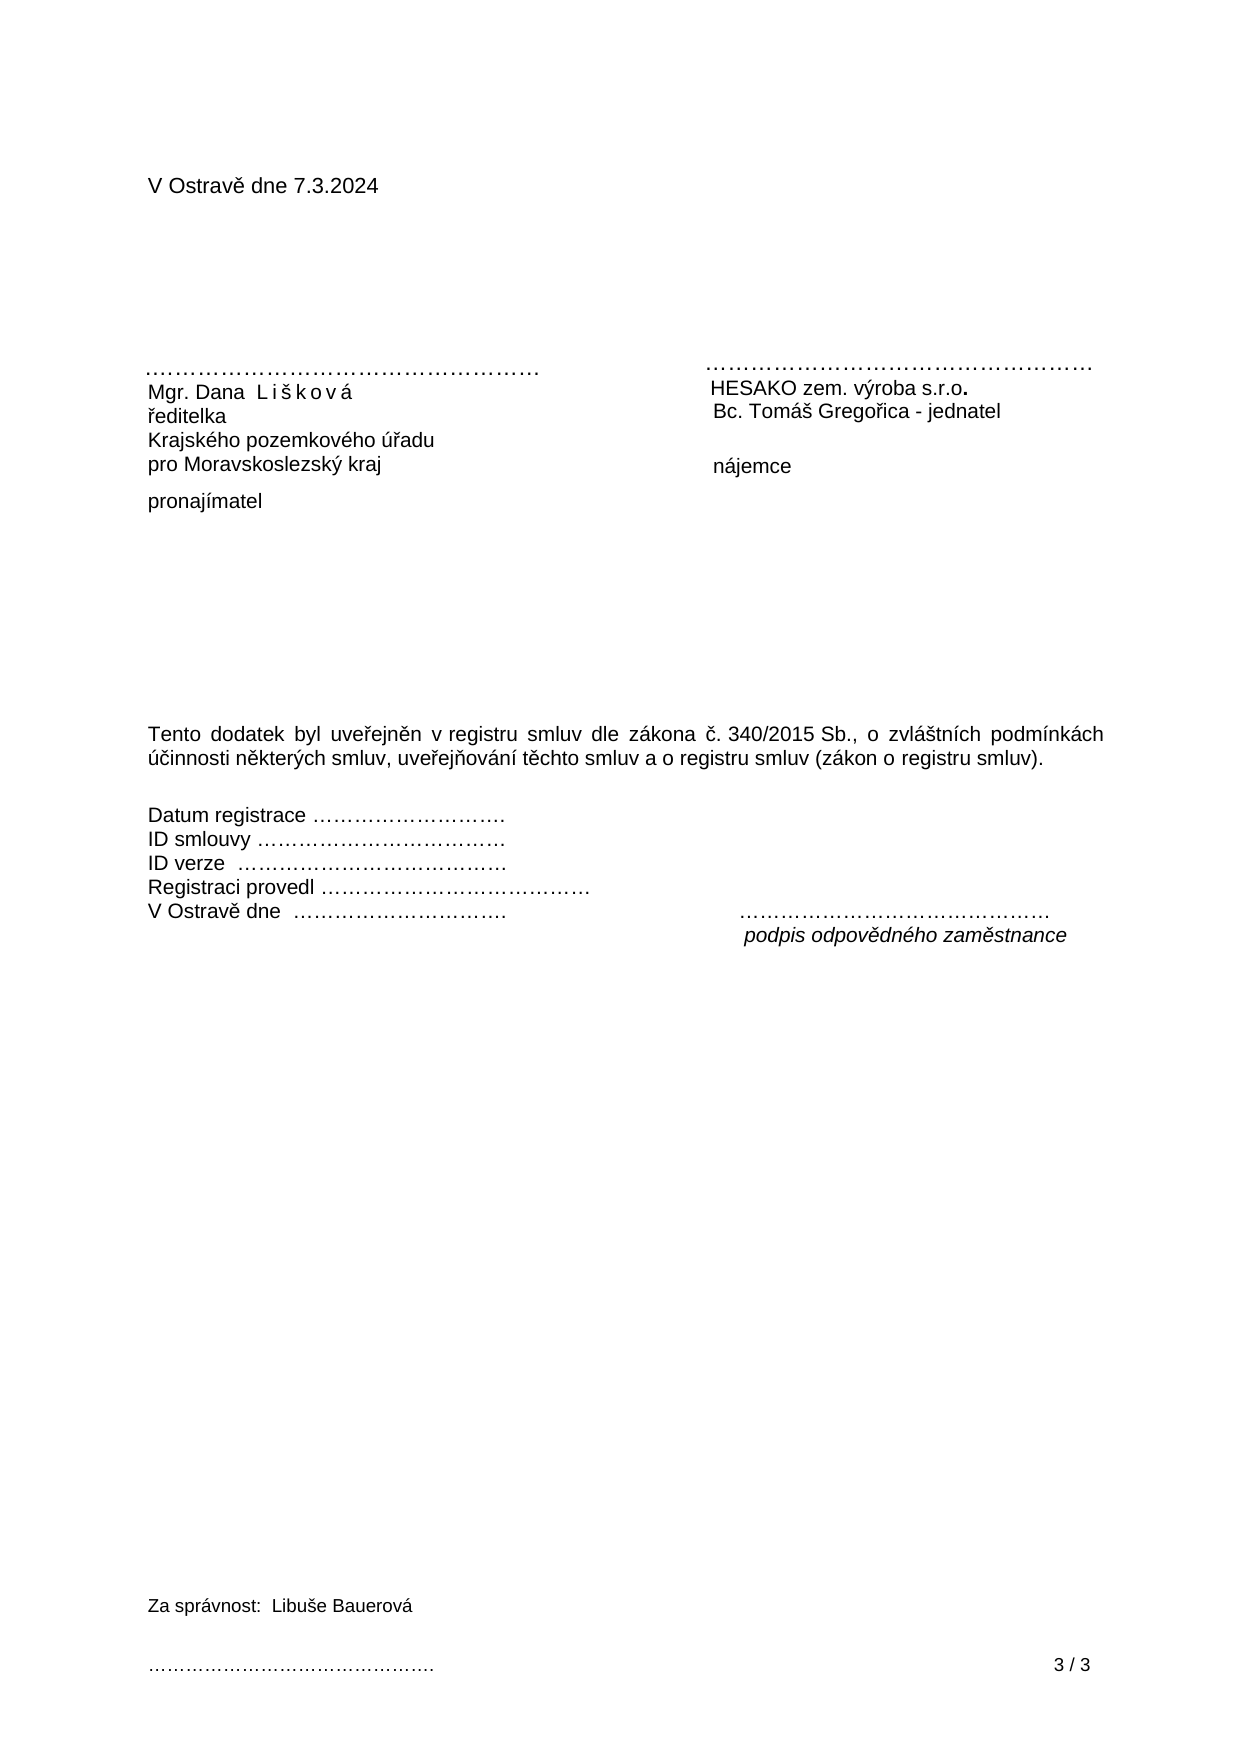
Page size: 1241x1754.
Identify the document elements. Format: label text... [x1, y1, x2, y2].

text ID verze ………………………………… [148, 851, 1104, 875]
text Tento dodatek byl uveřejněn v registru smluv dle zákona č. 340/2015 Sb., o zvláštních podmínkách účinnosti některých smluv, uveřejňování těchto smluv a o registru smluv (zákon o registru smluv). [148, 722, 1104, 770]
text ID smlouvy ……………………………… [148, 827, 1104, 851]
text podpis odpovědného zaměstnance [148, 923, 1104, 947]
text V Ostravě dne …………………………. ……………………………………… [148, 899, 1104, 923]
text V Ostravě dne 7.3.2024 [148, 173, 1104, 198]
text Registraci provedl ………………………………… [148, 875, 1104, 899]
text Datum registrace ………………………. [148, 803, 1104, 827]
